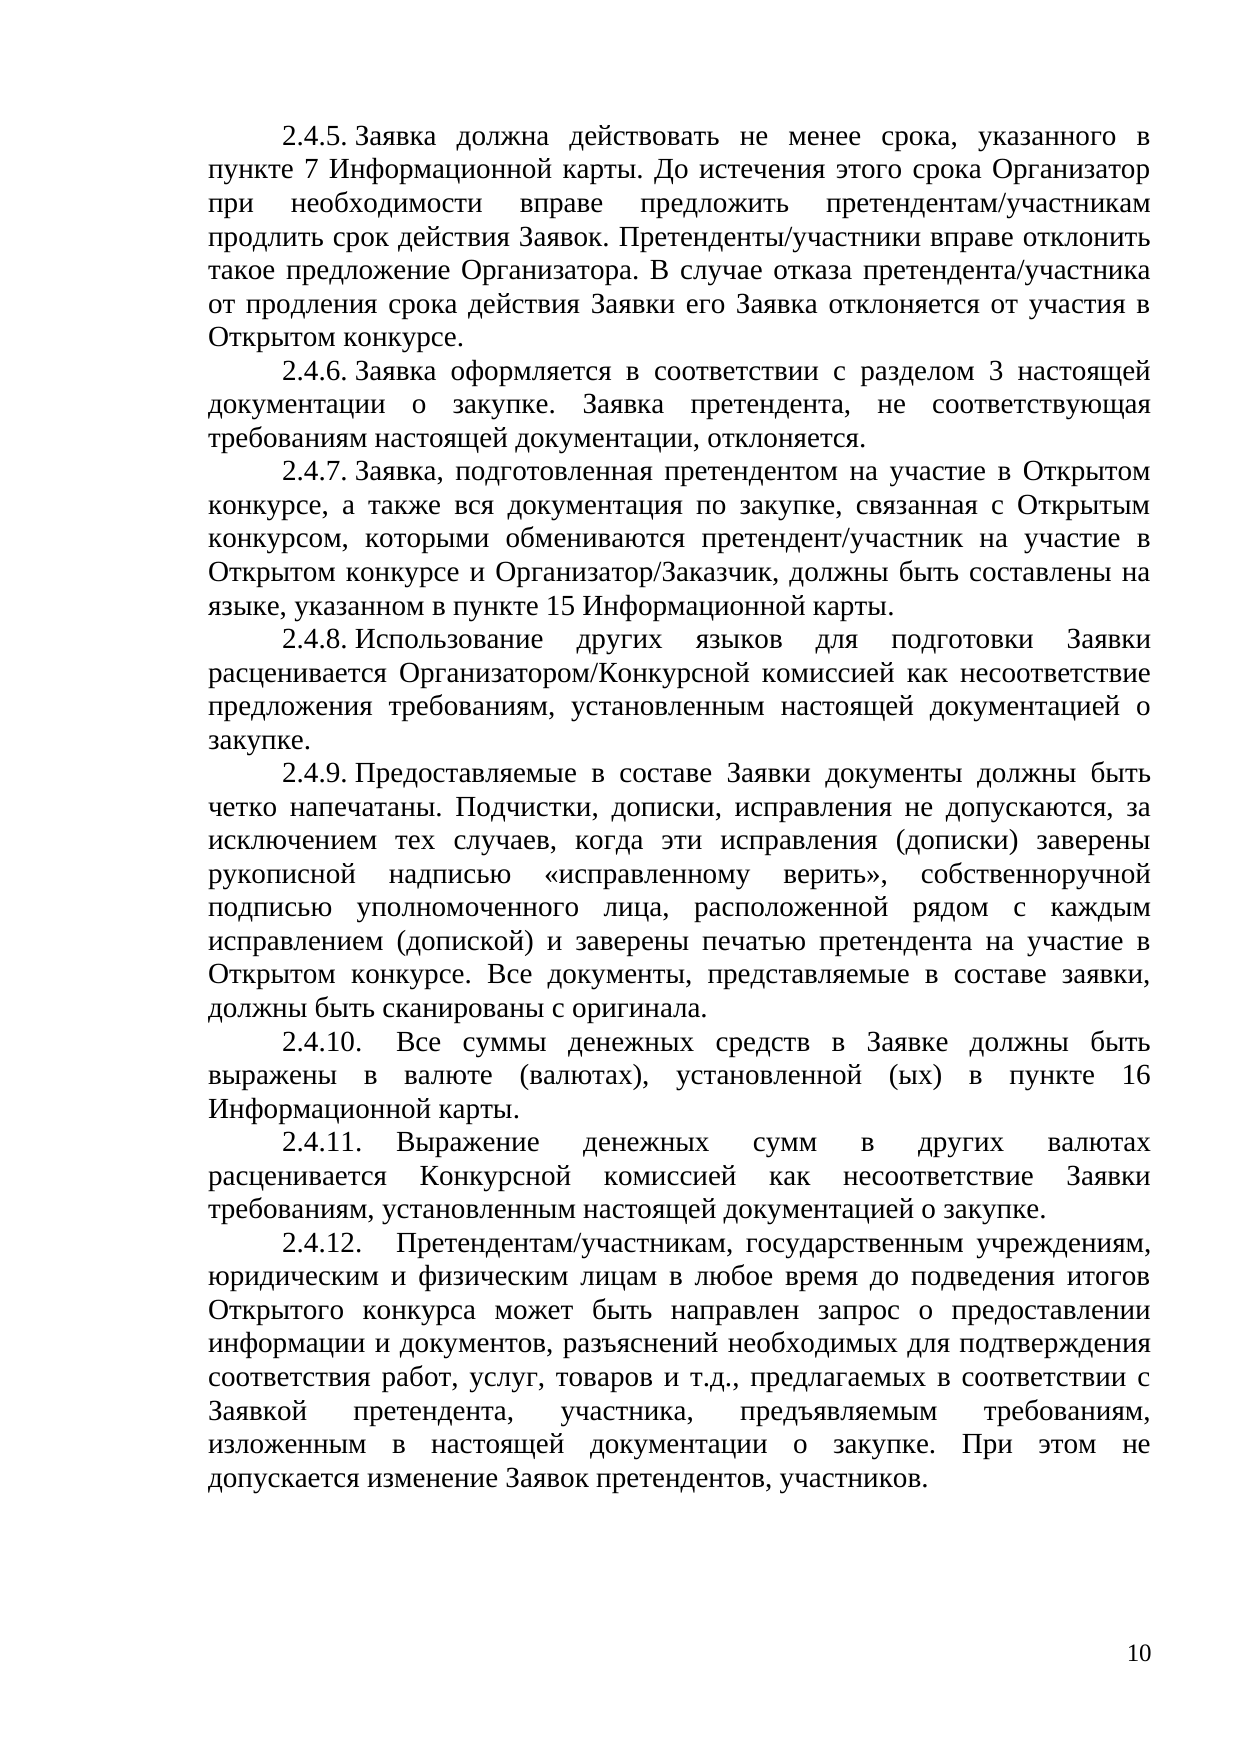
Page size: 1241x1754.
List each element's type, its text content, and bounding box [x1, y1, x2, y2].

list Заявка, подготовленная претендентом на участие в Открытом конкурсе, а также вся документация по закупке, связанная с Открытым конкурсом, которыми обмениваются претендент/участник на участие в Открытом конкурсе и Организатор/Заказчик, должны быть составлены на языке, указанном в пункте 15 Информационной карты. [208, 453, 1152, 621]
list Заявка должна действовать не менее срока, указанного в пункте 7 Информационной карты. До истечения этого срока Организатор при необходимости вправе предложить претендентам/участникам продлить срок действия Заявок. Претенденты/участники вправе отклонить такое предложение Организатора. В случае отказа претендента/участника от продления срока действия Заявки его Заявка отклоняется от участия в Открытом конкурсе. [208, 118, 1152, 353]
list Выражение денежных сумм в других валютах расценивается Конкурсной комиссией как несоответствие Заявки требованиям, установленным настоящей документацией о закупке. [208, 1124, 1152, 1225]
list Претендентам/участникам, государственным учреждениям, юридическим и физическим лицам в любое время до подведения итогов Открытого конкурса может быть направлен запрос о предоставлении информации и документов, разъяснений необходимых для подтверждения соответствия работ, услуг, товаров и т.д., предлагаемых в соответствии с Заявкой претендента, участника, предъявляемым требованиям, изложенным в настоящей документации о закупке. При этом не допускается изменение Заявок претендентов, участников. [208, 1225, 1152, 1493]
list Предоставляемые в составе Заявки документы должны быть четко напечатаны. Подчистки, дописки, исправления не допускаются, за исключением тех случаев, когда эти исправления (дописки) заверены рукописной надписью «исправленному верить», собственноручной подписью уполномоченного лица, расположенной рядом с каждым исправлением (допиской) и заверены печатью претендента на участие в Открытом конкурсе. Все документы, представляемые в составе заявки, должны быть сканированы с оригинала. [208, 755, 1152, 1024]
list Все суммы денежных средств в Заявке должны быть выражены в валюте (валютах), установленной (ых) в пункте 16 Информационной карты. [208, 1024, 1152, 1124]
list Заявка оформляется в соответствии с разделом 3 настоящей документации о закупке. Заявка претендента, не соответствующая требованиям настоящей документации, отклоняется. [208, 353, 1152, 453]
list Использование других языков для подготовки Заявки расценивается Организатором/Конкурсной комиссией как несоответствие предложения требованиям, установленным настоящей документацией о закупке. [208, 621, 1152, 755]
